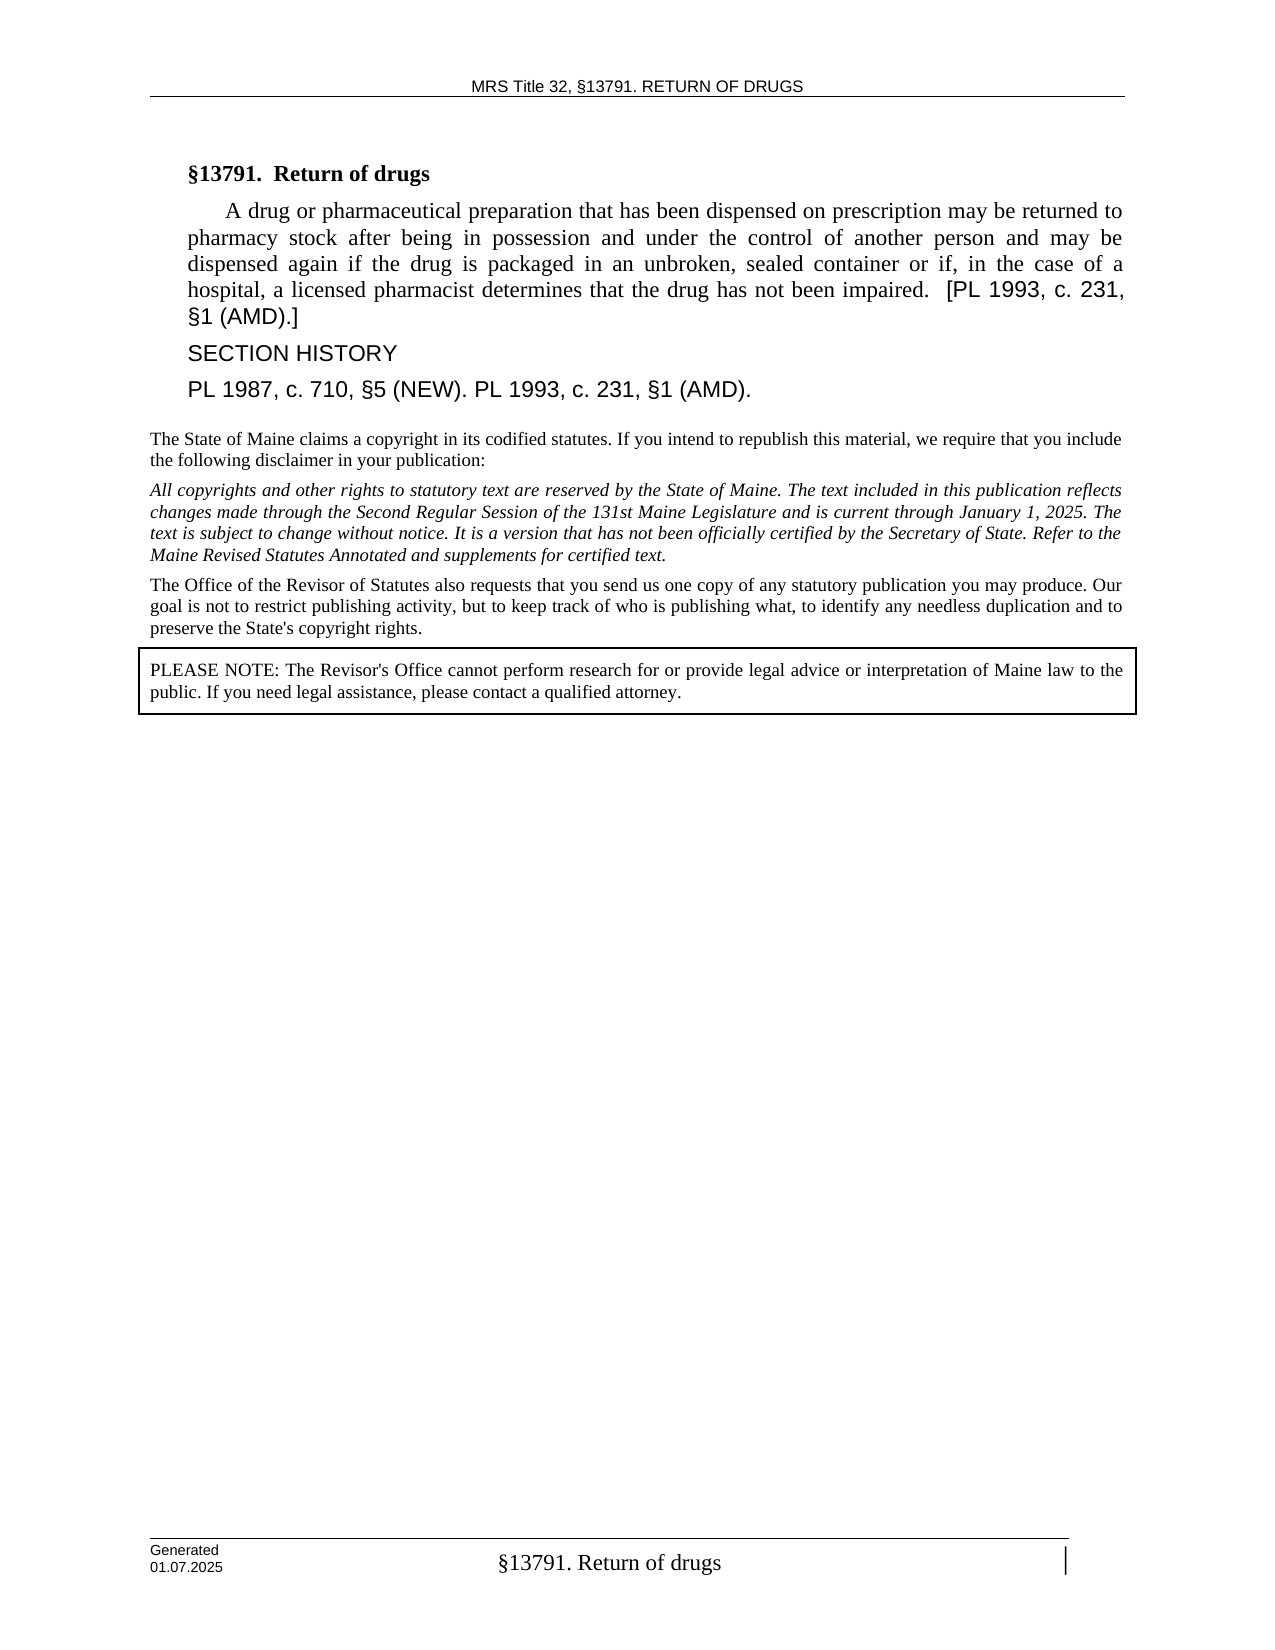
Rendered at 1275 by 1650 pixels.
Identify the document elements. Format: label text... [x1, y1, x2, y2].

text PLEASE NOTE: The Revisor's Office cannot perform research for or provide legal advice or interpretation of Maine law to the public. If you need legal assistance, please contact a qualified attorney. [140, 649, 1135, 713]
text All copyrights and other rights to statutory text are reserved by the State of Maine. The text included in this publication reflects changes made through the Second Regular Session of the 131st Maine Legislature and is current through January 1, 2025 . The text is subject to change without notice. It is a version that has not been officially certified by the Secretary of State. Refer to the Maine Revised Statutes Annotated and supplements for certified text. [150, 479, 1125, 565]
text The State of Maine claims a copyright in its codified statutes. If you intend to republish this material, we require that you include the following disclaimer in your publication: [150, 428, 1125, 471]
text A drug or pharmaceutical preparation that has been dispensed on prescription may be returned to pharmacy stock after being in possession and under the control of another person and may be dispensed again if the drug is packaged in an unbroken, sealed container or if, in the case of a hospital, a licensed pharmacist determines that the drug has not been impaired. [PL 1993, c. 231, §1 (AMD).] [187, 197, 1125, 329]
text §13791. Return of drugs [187, 160, 1125, 187]
text PL 1987, c. 710, §5 (NEW). PL 1993, c. 231, §1 (AMD). [187, 376, 1125, 403]
text The Office of the Revisor of Statutes also requests that you send us one copy of any statutory publication you may produce. Our goal is not to restrict publishing activity, but to keep track of who is publishing what, to identify any needless duplication and to preserve the State's copyright rights. [150, 574, 1125, 638]
text SECTION HISTORY [187, 339, 1125, 366]
